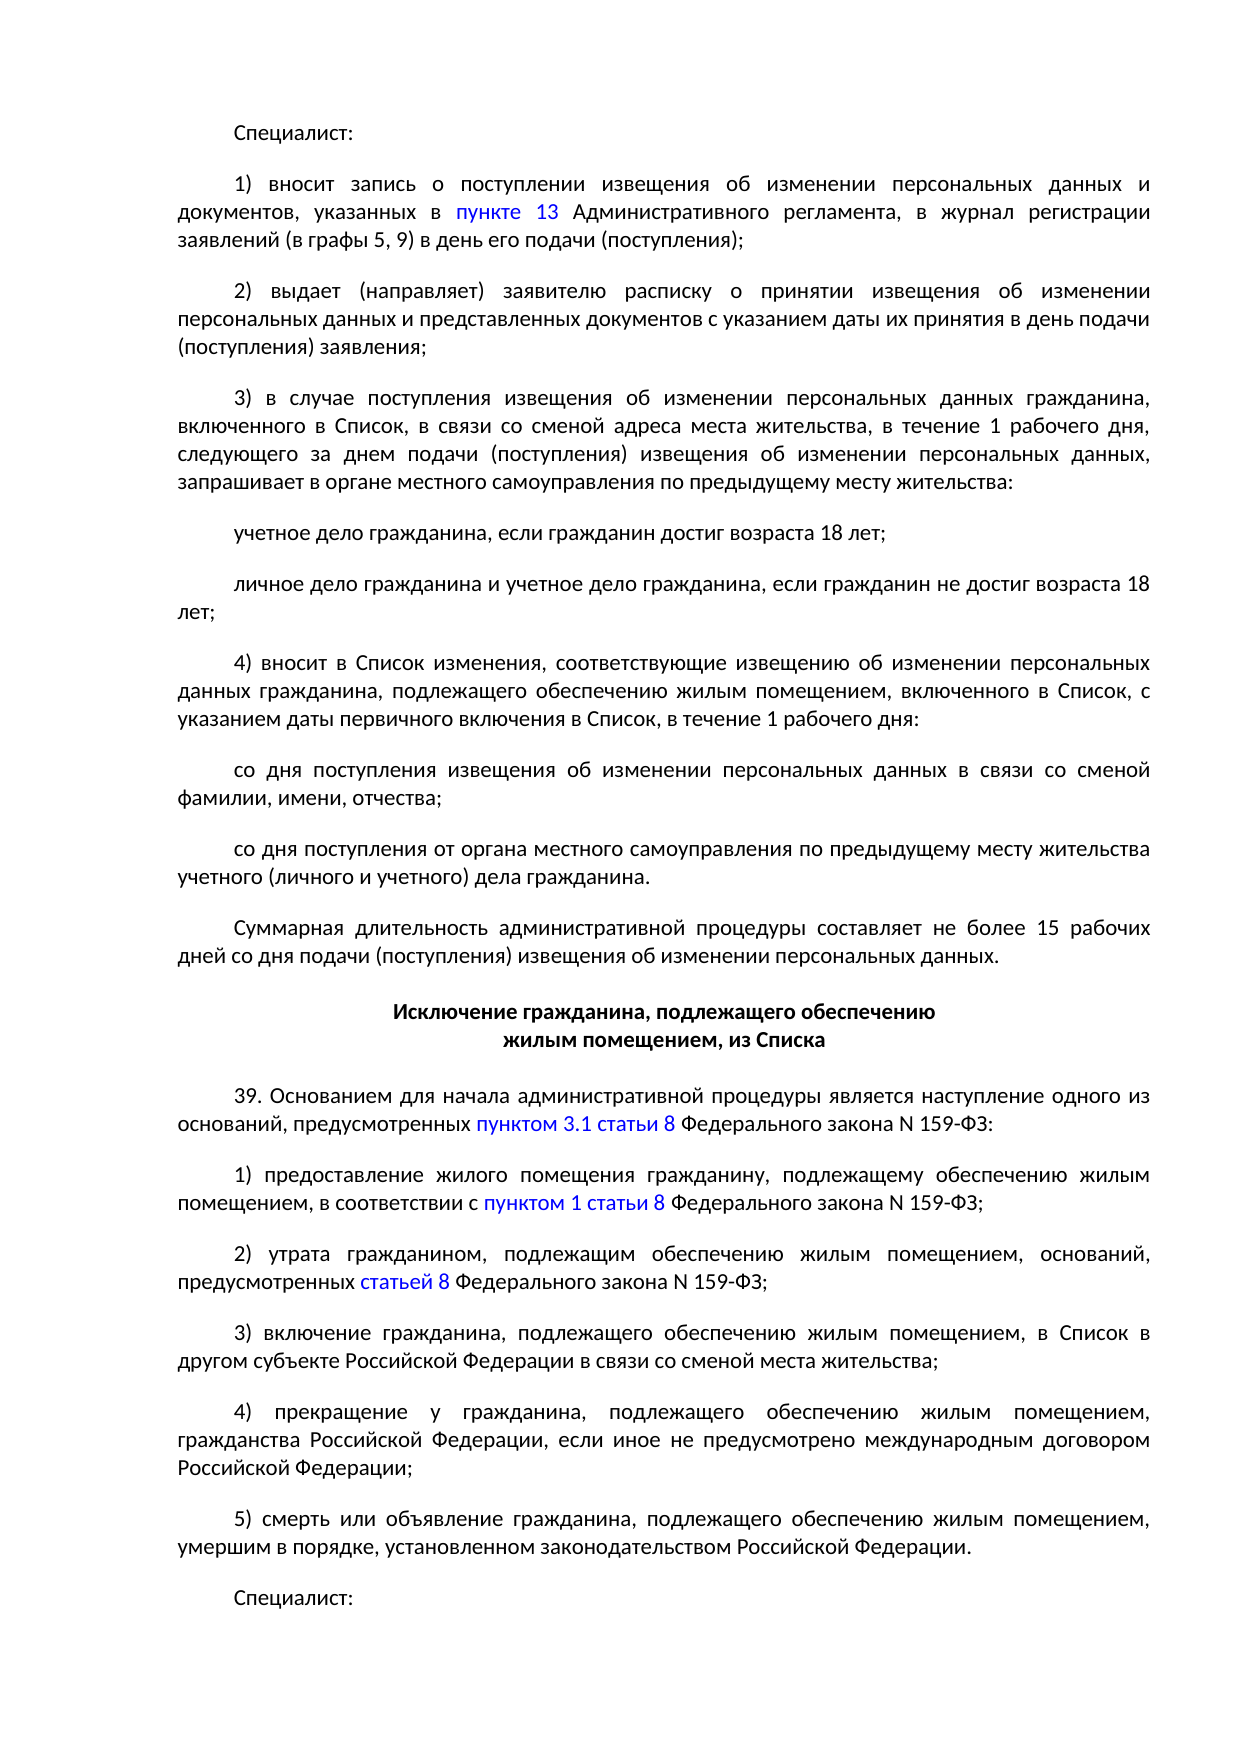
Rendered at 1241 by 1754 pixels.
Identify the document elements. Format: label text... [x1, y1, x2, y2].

text 2) выдает (направляет) заявителю расписку о принятии извещения об изменении персональных данных и представленных документов с указанием даты их принятия в день подачи (поступления) заявления; [177, 276, 1152, 360]
text 4) вносит в Список изменения, соответствующие извещению об изменении персональных данных гражданина, подлежащего обеспечению жилым помещением, включенного в Список, с указанием даты первичного включения в Список, в течение 1 рабочего дня: [177, 648, 1152, 732]
title Исключение гражданина, подлежащего обеспечению [177, 997, 1152, 1025]
text Специалист: [177, 118, 1152, 146]
text Суммарная длительность административной процедуры составляет не более 15 рабочих дней со дня подачи (поступления) извещения об изменении персональных данных. [177, 913, 1152, 969]
text 2) утрата гражданином, подлежащим обеспечению жилым помещением, оснований, предусмотренных статьей 8 Федерального закона N 159-ФЗ; [177, 1239, 1152, 1295]
text 3) включение гражданина, подлежащего обеспечению жилым помещением, в Список в другом субъекте Российской Федерации в связи со сменой места жительства; [177, 1318, 1152, 1374]
text личное дело гражданина и учетное дело гражданина, если гражданин не достиг возраста 18 лет; [177, 569, 1152, 625]
text 39. Основанием для начала административной процедуры является наступление одного из оснований, предусмотренных пунктом 3.1 статьи 8 Федерального закона N 159-ФЗ: [177, 1081, 1152, 1137]
text 5) смерть или объявление гражданина, подлежащего обеспечению жилым помещением, умершим в порядке, установленном законодательством Российской Федерации. [177, 1504, 1152, 1560]
text 1) предоставление жилого помещения гражданину, подлежащему обеспечению жилым помещением, в соответствии с пунктом 1 статьи 8 Федерального закона N 159-ФЗ; [177, 1160, 1152, 1216]
text со дня поступления извещения об изменении персональных данных в связи со сменой фамилии, имени, отчества; [177, 755, 1152, 811]
text 1) вносит запись о поступлении извещения об изменении персональных данных и документов, указанных в пункте 13 Административного регламента, в журнал регистрации заявлений (в графы 5, 9) в день его подачи (поступления); [177, 169, 1152, 253]
title жилым помещением, из Списка [177, 1025, 1152, 1053]
text Специалист: [177, 1583, 1152, 1611]
text учетное дело гражданина, если гражданин достиг возраста 18 лет; [177, 518, 1152, 546]
text 3) в случае поступления извещения об изменении персональных данных гражданина, включенного в Список, в связи со сменой адреса места жительства, в течение 1 рабочего дня, следующего за днем подачи (поступления) извещения об изменении персональных данных, запрашивает в органе местного самоуправления по предыдущему месту жительства: [177, 383, 1152, 495]
text со дня поступления от органа местного самоуправления по предыдущему месту жительства учетного (личного и учетного) дела гражданина. [177, 834, 1152, 890]
text 4) прекращение у гражданина, подлежащего обеспечению жилым помещением, гражданства Российской Федерации, если иное не предусмотрено международным договором Российской Федерации; [177, 1397, 1152, 1481]
